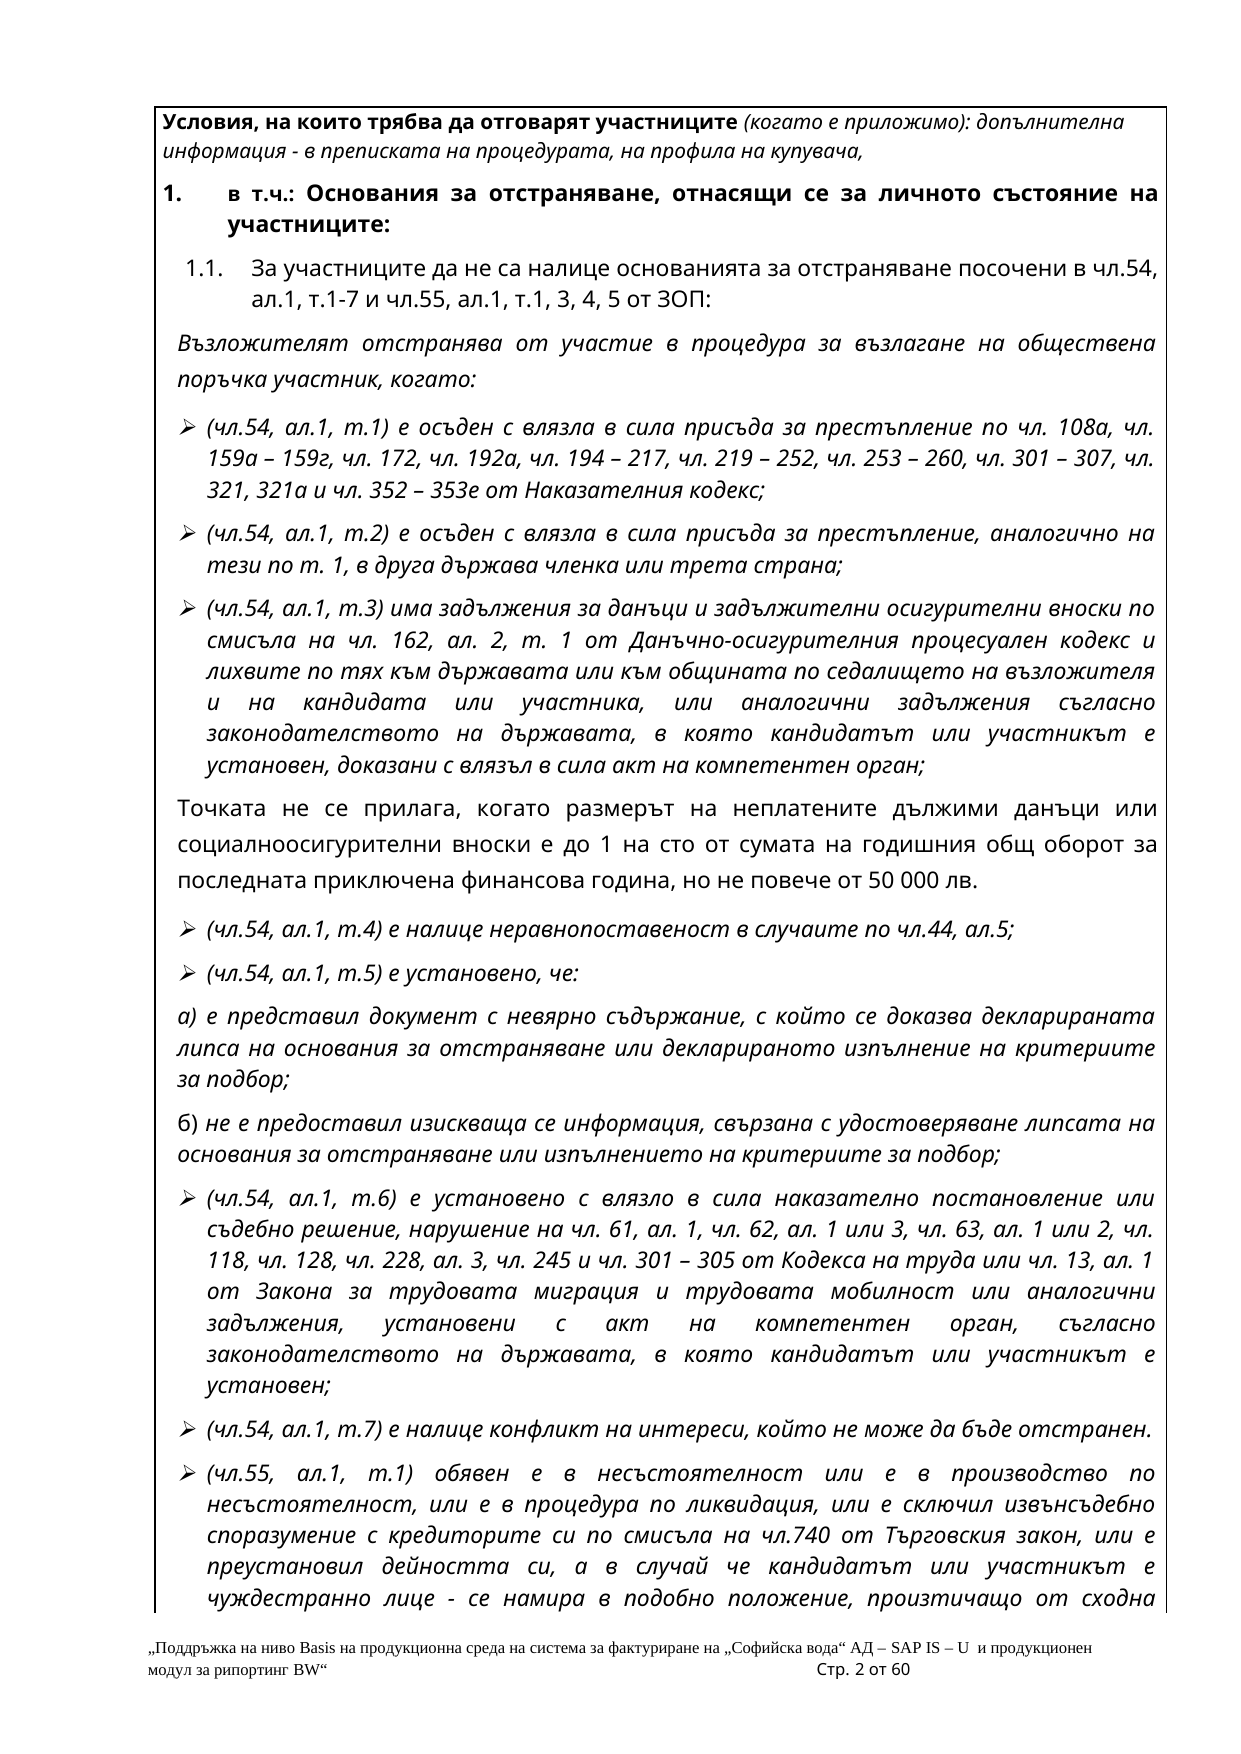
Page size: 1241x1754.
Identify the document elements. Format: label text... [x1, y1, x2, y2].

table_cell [156, 164, 1166, 1613]
table_cell Условия, на които трябва да отговарят участниците (когато е приложимо): допълнителна информация - в преписката на процедурата, на профила на купувача, [156, 108, 1166, 164]
